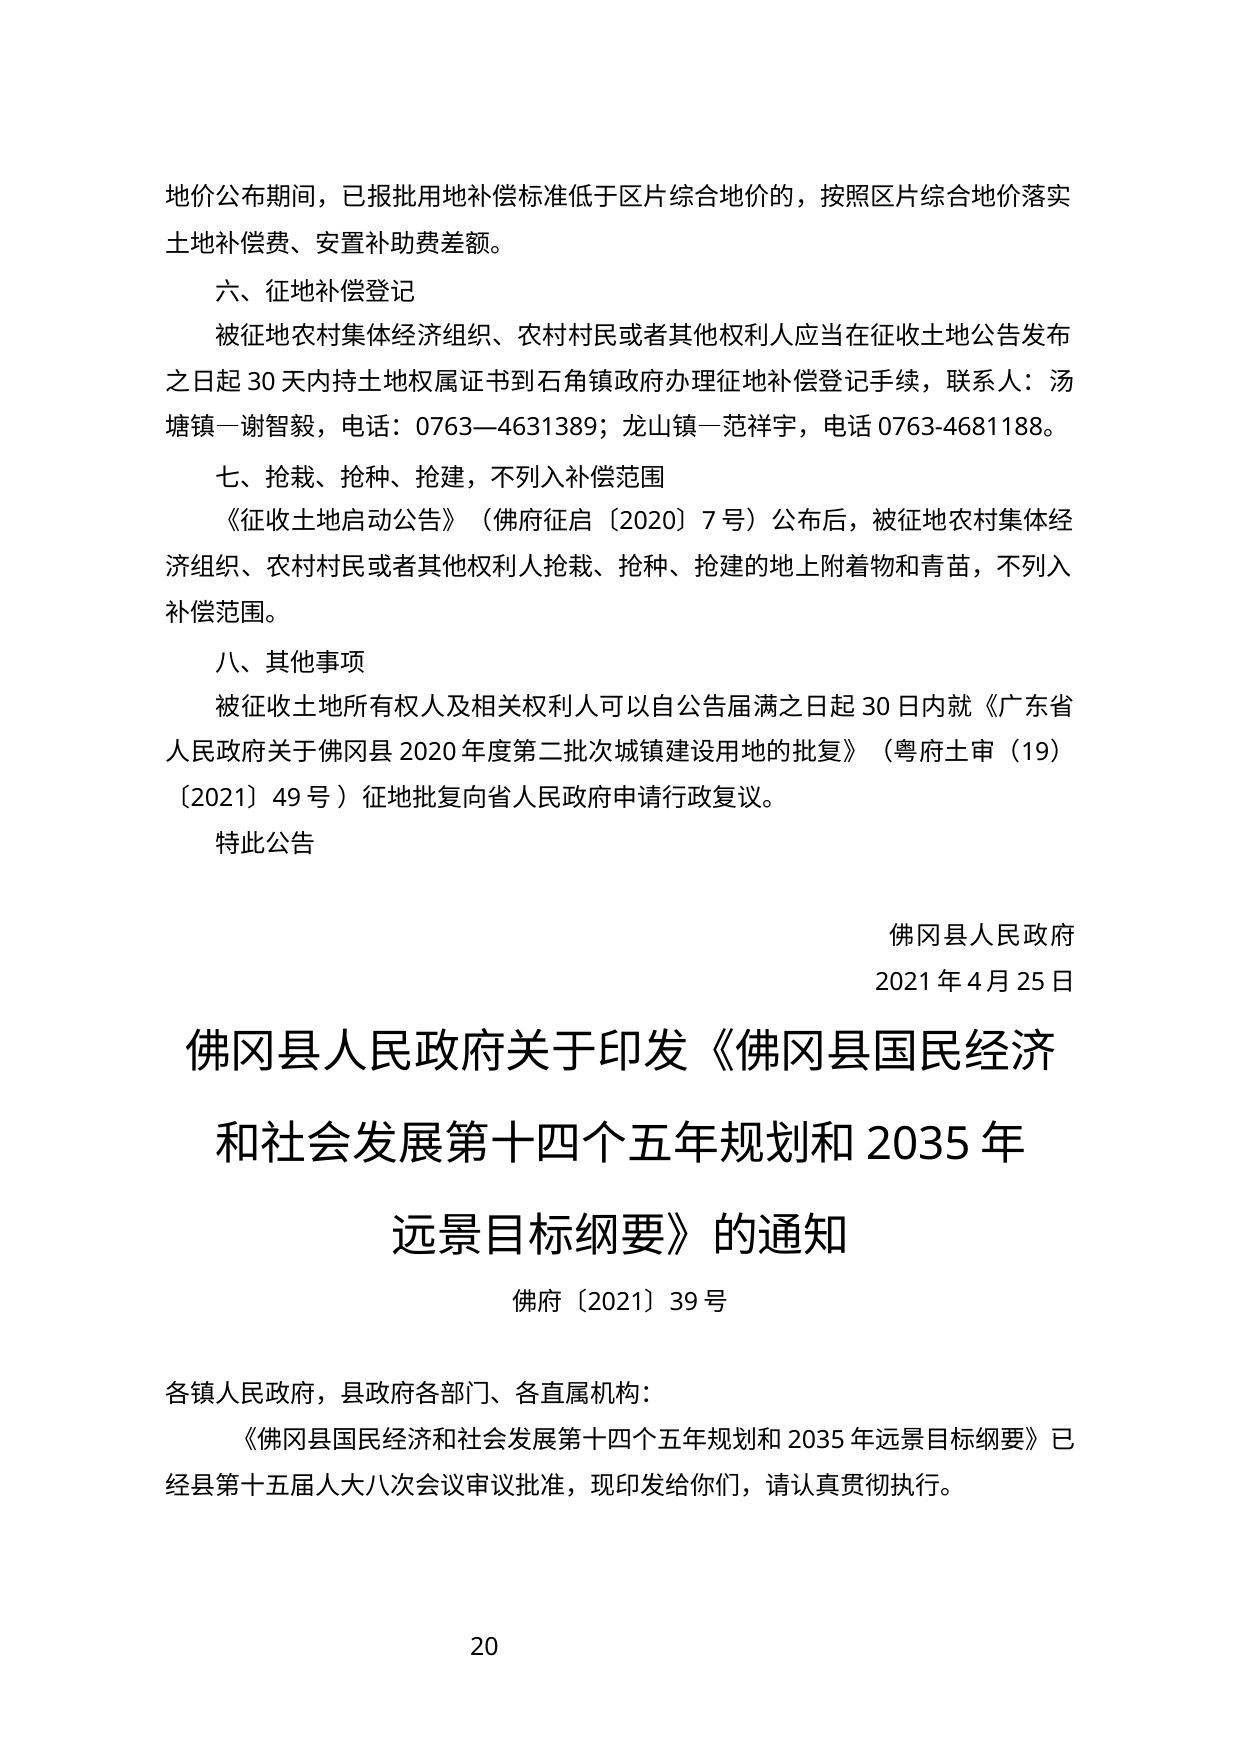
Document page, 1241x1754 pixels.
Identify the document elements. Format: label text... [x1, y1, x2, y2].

text 被征地农村集体经济组织、农村村民或者其他权利人应当在征收土地公告发布之日起30天内持土地权属证书到石角镇政府办理征地补偿登记手续，联系人：汤塘镇—谢智毅，电话：0763—4631389；龙山镇—范祥宇，电话0763-4681188。 [165, 310, 1075, 448]
text 《征收土地启动公告》（佛府征启〔2020〕7号）公布后，被征地农村集体经济组织、农村村民或者其他权利人抢栽、抢种、抢建的地上附着物和青苗，不列入补偿范围。 [165, 496, 1075, 633]
text 特此公告 [165, 819, 1075, 864]
text 七、抢栽、抢种、抢建，不列入补偿范围 [165, 448, 1075, 496]
text 佛冈县人民政府 [165, 910, 1075, 956]
text 《佛冈县国民经济和社会发展第十四个五年规划和2035年远景目标纲要》已经县第十五届人大八次会议审议批准，现印发给你们，请认真贯彻执行。 [165, 1414, 1075, 1506]
text 六、征地补偿登记 [165, 262, 1075, 310]
text 被征收土地所有权人及相关权利人可以自公告届满之日起30日内就《广东省人民政府关于佛冈县2020年度第二批次城镇建设用地的批复》（粤府土审（19）〔2021〕49号 ）征地批复向省人民政府申请行政复议。 [165, 681, 1075, 819]
text 八、其他事项 [165, 633, 1075, 681]
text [165, 167, 1075, 262]
text 各镇人民政府，县政府各部门、各直属机构： [165, 1369, 1075, 1414]
text 佛府〔2021〕39号 [165, 1277, 1075, 1323]
text 佛冈县人民政府关于印发《佛冈县国民经济和社会发展第十四个五年规划和2035年 [165, 1002, 1075, 1185]
text 远景目标纲要》的通知 [165, 1185, 1075, 1277]
text 2021年4月25日 [165, 956, 1075, 1002]
